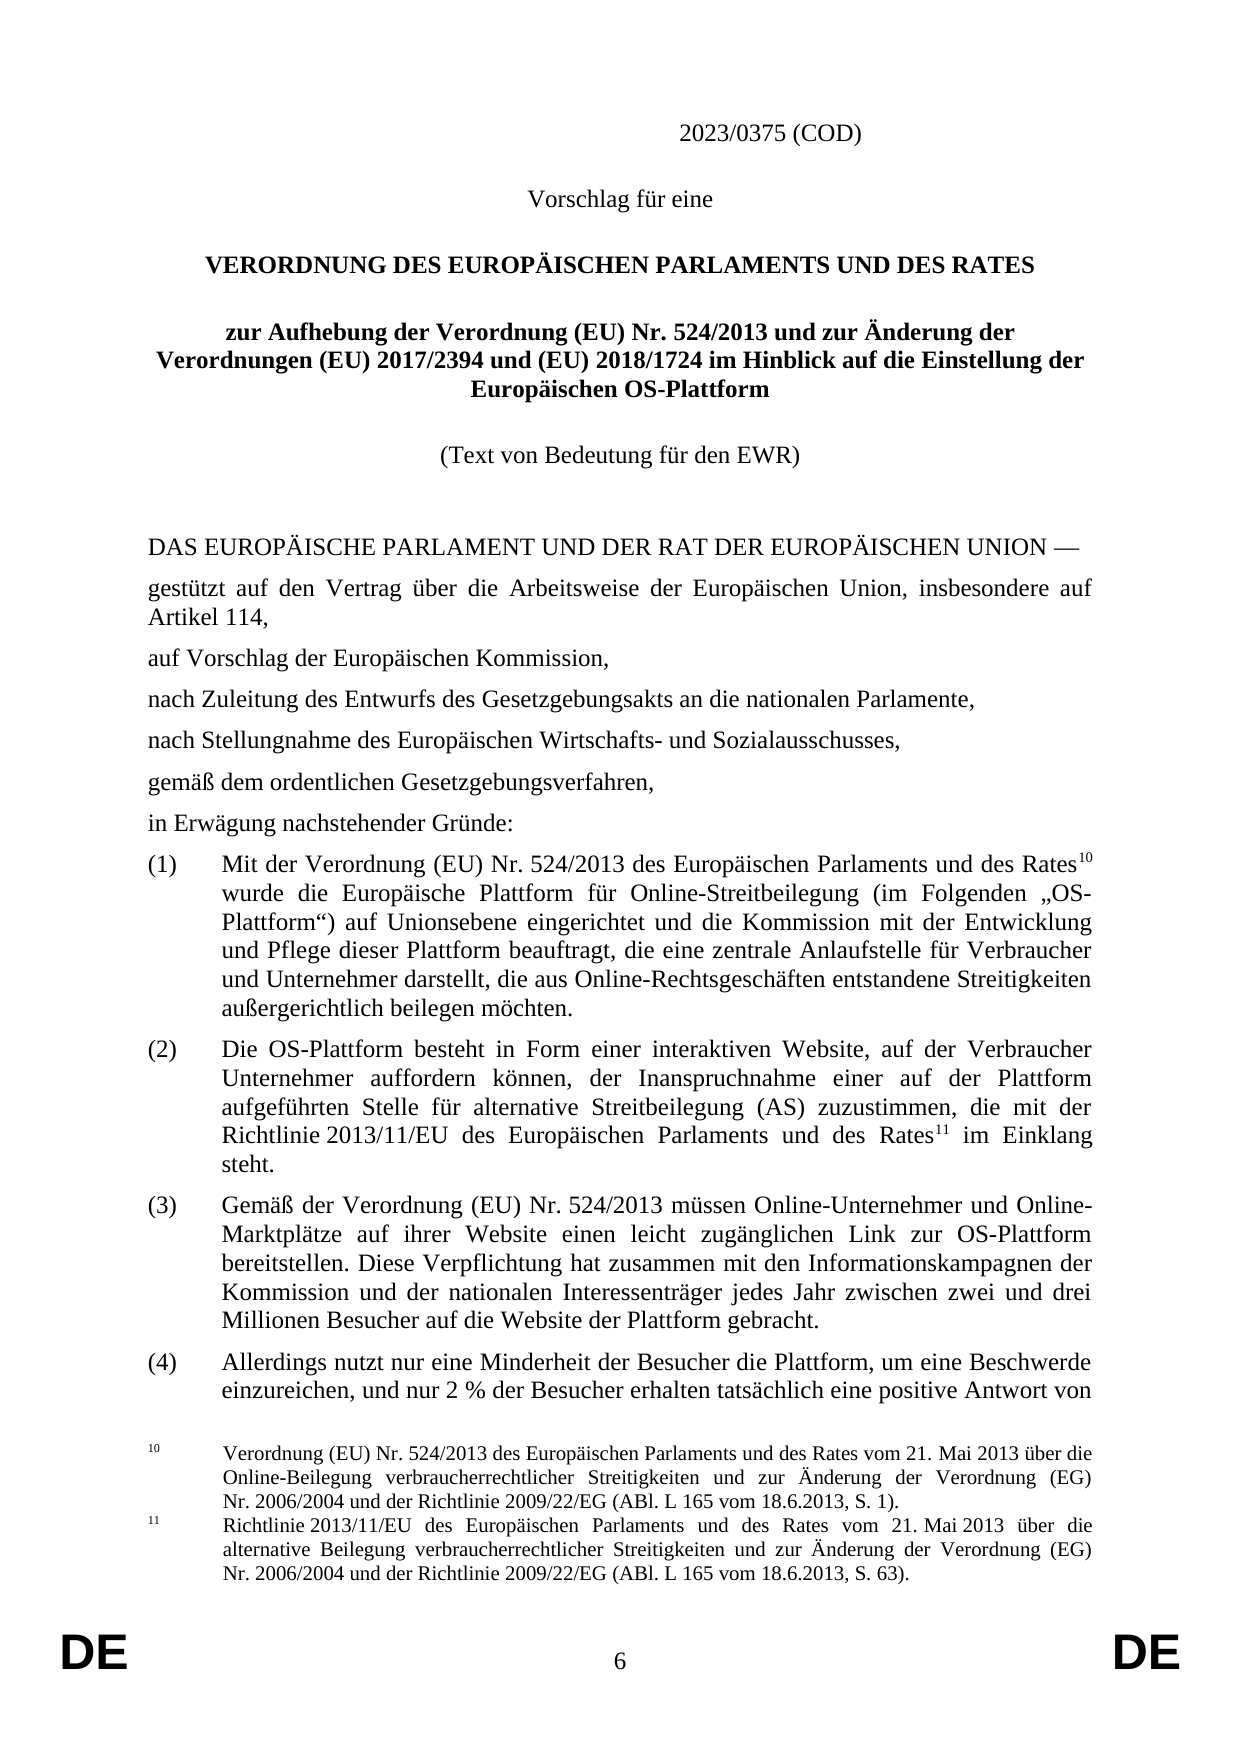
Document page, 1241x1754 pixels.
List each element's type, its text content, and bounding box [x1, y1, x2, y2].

text nach Zuleitung des Entwurfs des Gesetzgebungsakts an die nationalen Parlamente, [148, 684, 1093, 713]
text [148, 1347, 1093, 1404]
text auf Vorschlag der Europäischen Kommission, [148, 643, 1093, 672]
text gemäß dem ordentlichen Gesetzgebungsverfahren, [148, 767, 1093, 796]
text (2) Die OS-Plattform besteht in Form einer interaktiven Website, auf der Verbraucher Unternehmer auffordern können, der Inanspruchnahme einer auf der Plattform aufgeführten Stelle für alternative Streitbeilegung (AS) zuzustimmen, die mit der Richtlinie 2013/11/EU des Europäischen Parlaments und des Rates im Einklang steht. [148, 1034, 1093, 1178]
text nach Stellungnahme des Europäischen Wirtschafts- und Sozialausschusses, [148, 726, 1093, 754]
text (1) Mit der Verordnung (EU) Nr. 524/2013 des Europäischen Parlaments und des Rates wurde die Europäische Plattform für Online-Streitbeilegung (im Folgenden „OS-Plattform“) auf Unionsebene eingerichtet und die Kommission mit der Entwicklung und Pflege dieser Plattform beauftragt, die eine zentrale Anlaufstelle für Verbraucher und Unternehmer darstellt, die aus Online-Rechtsgeschäften entstandene Streitigkeiten außergerichtlich beilegen möchten. [148, 849, 1093, 1022]
text Vorschlag für eine [148, 184, 1093, 213]
text gestützt auf den Vertrag über die Arbeitsweise der Europäischen Union, insbesondere auf Artikel 114, [148, 573, 1093, 631]
text (Text von Bedeutung für den EWR) [148, 441, 1093, 469]
text DAS EUROPÄISCHE PARLAMENT UND DER RAT DER EUROPÄISCHEN UNION — [148, 532, 1093, 561]
text (3) Gemäß der Verordnung (EU) Nr. 524/2013 müssen Online-Unternehmer und Online-Marktplätze auf ihrer Website einen leicht zugänglichen Link zur OS-Plattform bereitstellen. Diese Verpflichtung hat zusammen mit den Informationskampagnen der Kommission und der nationalen Interessenträger jedes Jahr zwischen zwei und drei Millionen Besucher auf die Website der Plattform gebracht. [148, 1191, 1093, 1334]
text VERORDNUNG DES EUROPÄISCHEN PARLAMENTS UND DES RATES [148, 251, 1093, 279]
text in Erwägung nachstehender Gründe: [148, 808, 1093, 837]
text zur Aufhebung der Verordnung (EU) Nr. 524/2013 und zur Änderung der Verordnungen (EU) 2017/2394 und (EU) 2018/1724 im Hinblick auf die Einstellung der Europäischen OS-Plattform [148, 317, 1093, 403]
text 2023/0375 (COD) [679, 118, 1093, 147]
